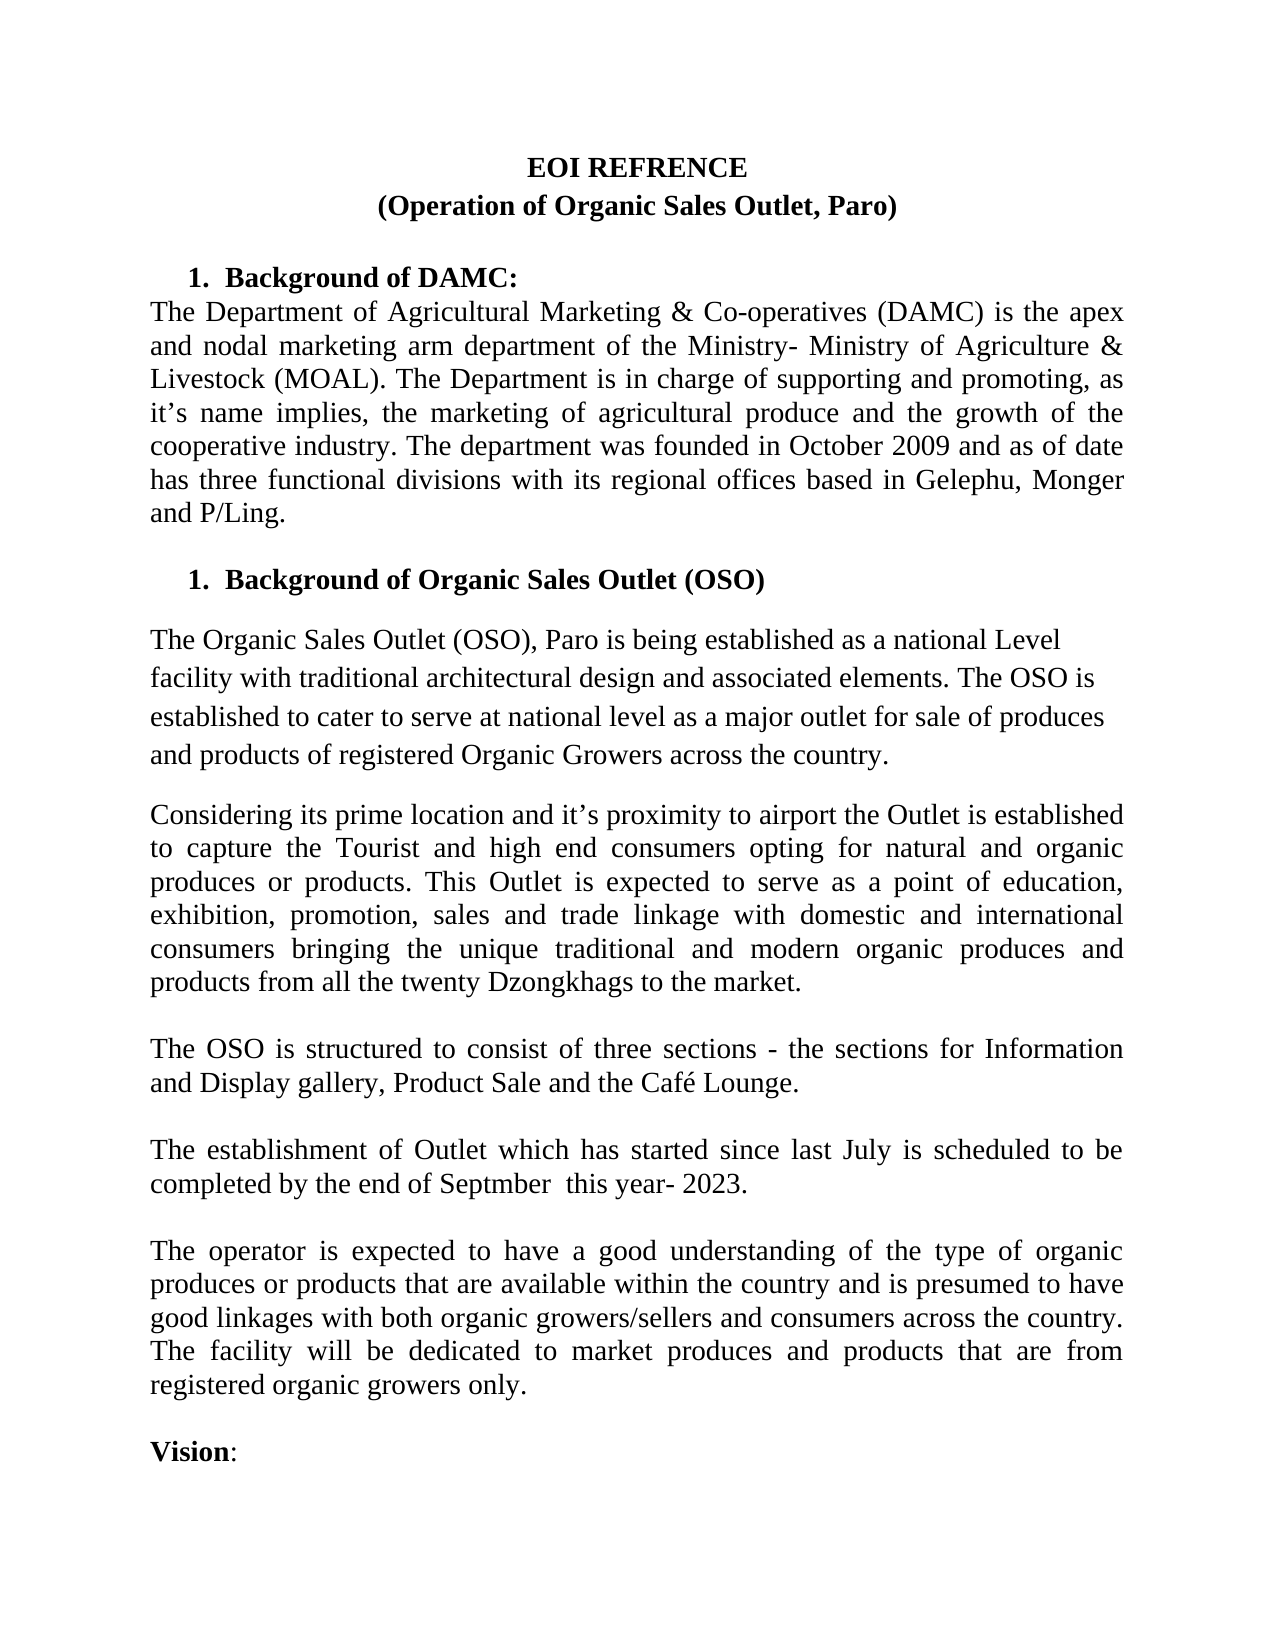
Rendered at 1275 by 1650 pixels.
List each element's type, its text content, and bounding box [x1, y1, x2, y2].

text EOI REFRENCE [150, 150, 1125, 183]
text (Operation of Organic Sales Outlet, Paro) [150, 188, 1125, 222]
list Background of Organic Sales Outlet (OSO) [187, 562, 1125, 596]
text The OSO is structured to consist of three sections - the sections for Information and Display gallery, Product Sale and the Café Lounge. [150, 1032, 1125, 1099]
text The Organic Sales Outlet (OSO), Paro is being established as a national Level facility with traditional architectural design and associated elements. The OSO is established to cater to serve at national level as a major outlet for sale of produces and products of registered Organic Growers across the country. [150, 622, 1125, 771]
text Vision: [150, 1434, 1125, 1468]
list Background of DAMC: [187, 261, 1125, 294]
text The operator is expected to have a good understanding of the type of organic produces or products that are available within the country and is presumed to have good linkages with both organic growers/sellers and consumers across the country. The facility will be dedicated to market produces and products that are from registered organic growers only. [150, 1233, 1125, 1401]
text The Department of Agricultural Marketing & Co-operatives (DAMC) is the apex and nodal marketing arm department of the Ministry- Ministry of Agriculture & Livestock (MOAL). The Department is in charge of supporting and promoting, as it’s name implies, the marketing of agricultural produce and the growth of the cooperative industry. The department was founded in October 2009 and as of date has three functional divisions with its regional offices based in Gelephu, Monger and P/Ling. [150, 294, 1125, 529]
text Considering its prime location and it’s proximity to airport the Outlet is established to capture the Tourist and high end consumers opting for natural and organic produces or products. This Outlet is expected to serve as a point of education, exhibition, promotion, sales and trade linkage with domestic and international consumers bringing the unique traditional and modern organic produces and products from all the twenty Dzongkhags to the market. [150, 797, 1125, 998]
text The establishment of Outlet which has started since last July is scheduled to be completed by the end of Septmber this year- 2023. [150, 1132, 1125, 1199]
